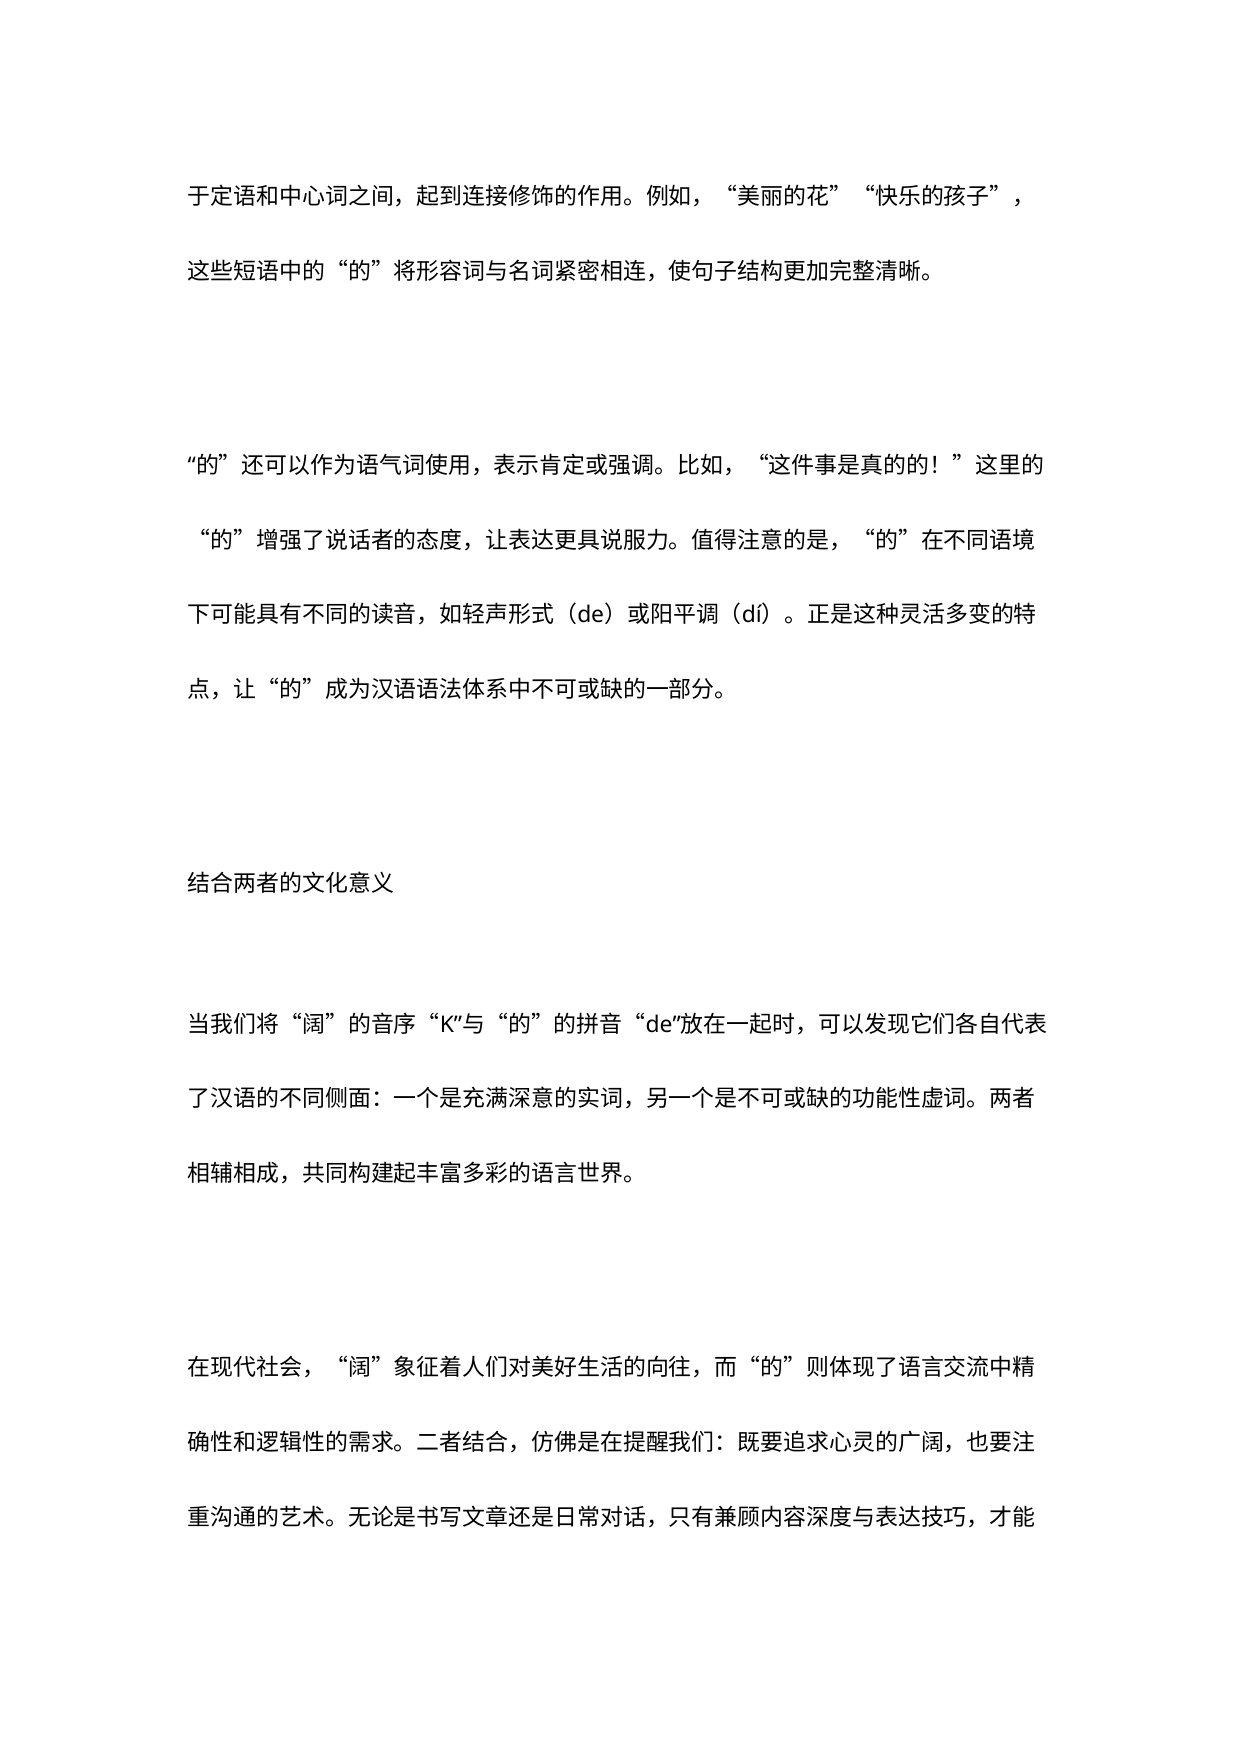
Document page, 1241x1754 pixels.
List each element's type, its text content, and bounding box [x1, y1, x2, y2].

text “的”还可以作为语气词使用，表示肯定或强调。比如，“这件事是真的的！”这里的“的”增强了说话者的态度，让表达更具说服力。值得注意的是，“的”在不同语境下可能具有不同的读音，如轻声形式（de）或阳平调（dí）。正是这种灵活多变的特点，让“的”成为汉语语法体系中不可或缺的一部分。 [187, 431, 1053, 720]
text 结合两者的文化意义 [187, 849, 1053, 914]
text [187, 162, 1053, 302]
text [187, 1333, 1053, 1548]
text 当我们将“阔”的音序“K”与“的”的拼音“de”放在一起时，可以发现它们各自代表了汉语的不同侧面：一个是充满深意的实词，另一个是不可或缺的功能性虚词。两者相辅相成，共同构建起丰富多彩的语言世界。 [187, 990, 1053, 1204]
